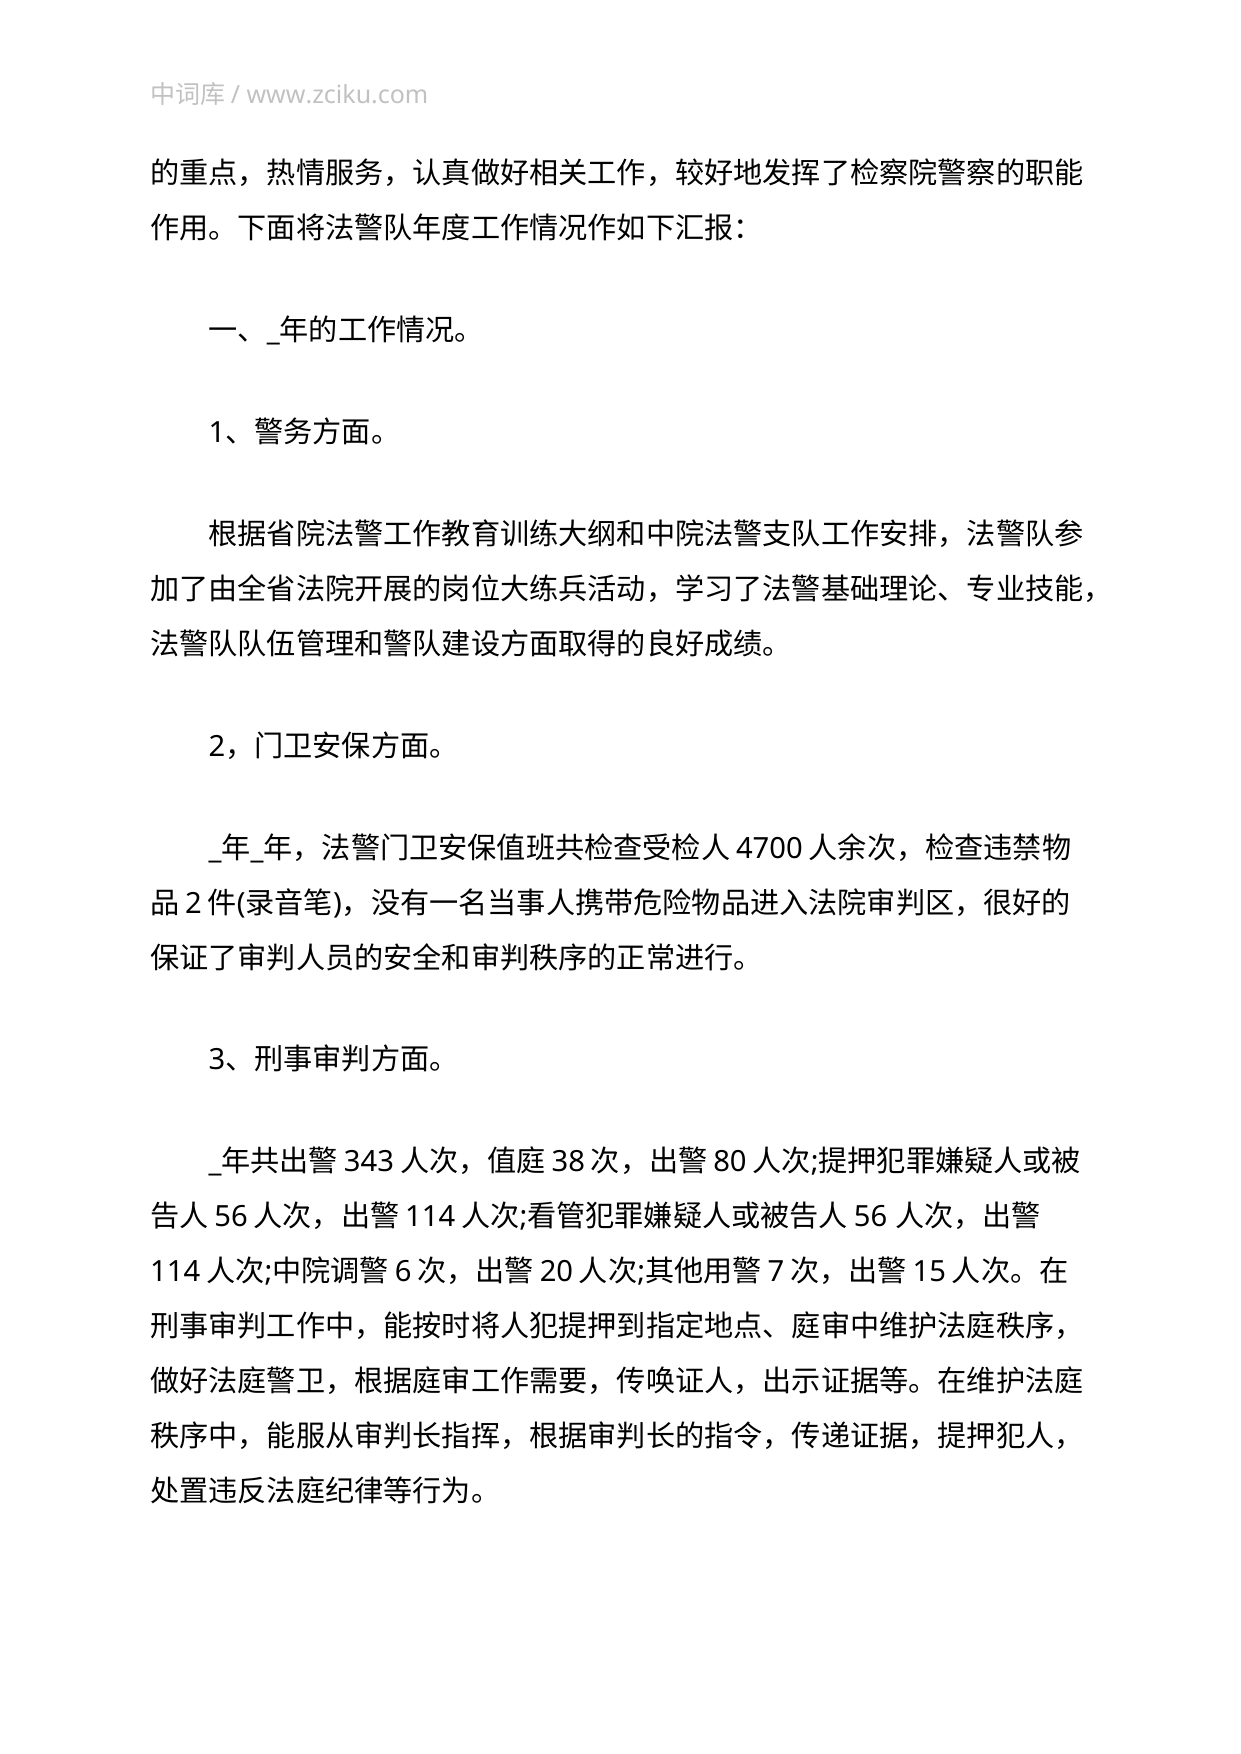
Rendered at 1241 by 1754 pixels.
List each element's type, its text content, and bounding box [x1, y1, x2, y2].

text 一、_年的工作情况。 [150, 307, 1090, 349]
text _年共出警343人次，值庭38次，出警80人次;提押犯罪嫌疑人或被告人56人次，出警114人次;看管犯罪嫌疑人或被告人56 人次，出警114人次;中院调警6次，出警20人次;其他用警7次，出警15人次。在刑事审判工作中，能按时将人犯提押到指定地点、庭审中维护法庭秩序，做好法庭警卫，根据庭审工作需要，传唤证人，出示证据等。在维护法庭秩序中，能服从审判长指挥，根据审判长的指令，传递证据，提押犯人，处置违反法庭纪律等行为。 [150, 1138, 1090, 1510]
text 2，门卫安保方面。 [150, 722, 1090, 764]
text _年_年，法警门卫安保值班共检查受检人4700人余次，检查违禁物品2件(录音笔)，没有一名当事人携带危险物品进入法院审判区，很好的保证了审判人员的安全和审判秩序的正常进行。 [150, 824, 1090, 976]
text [150, 150, 1090, 247]
text 1、警务方面。 [150, 409, 1090, 451]
text 3、刑事审判方面。 [150, 1036, 1090, 1078]
text 根据省院法警工作教育训练大纲和中院法警支队工作安排，法警队参加了由全省法院开展的岗位大练兵活动，学习了法警基础理论、专业技能，法警队队伍管理和警队建设方面取得的良好成绩。 [150, 511, 1090, 663]
